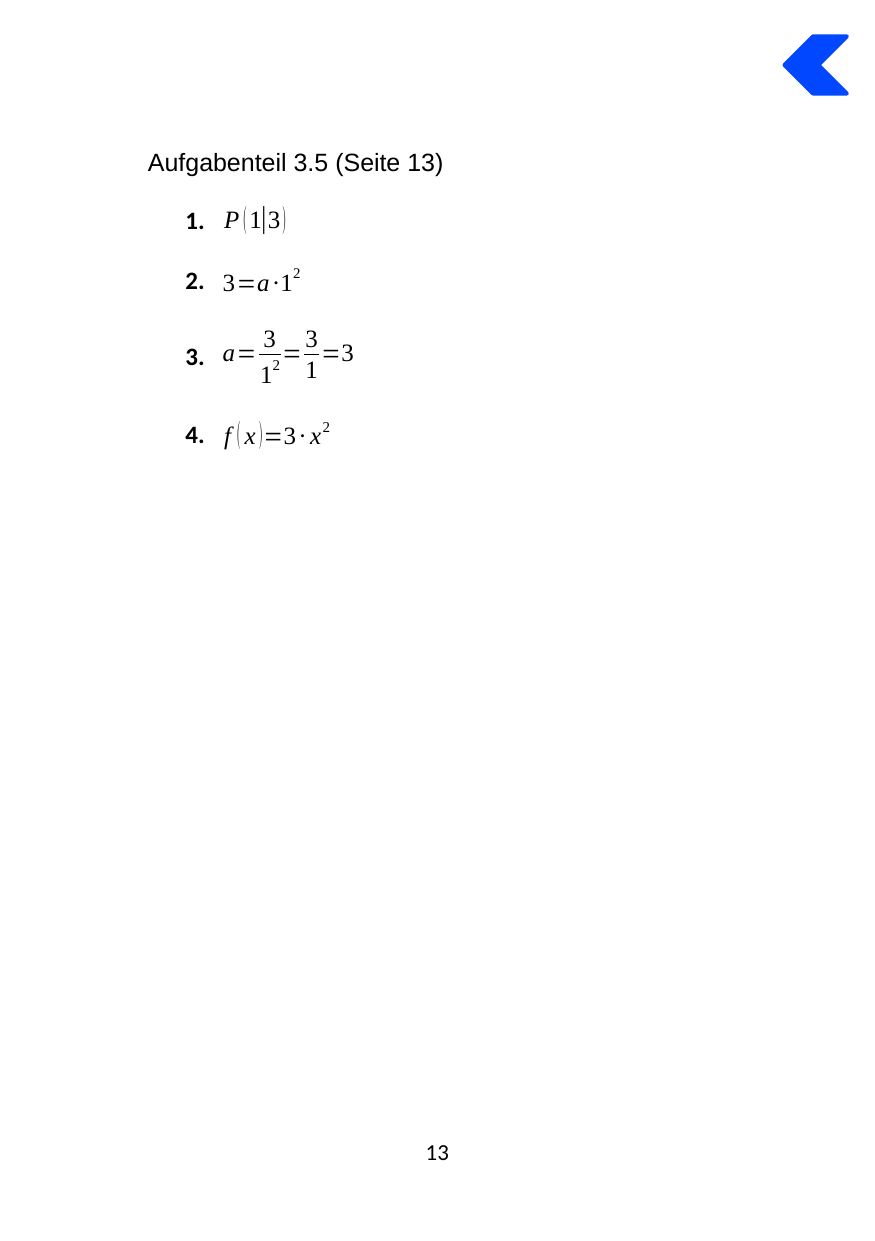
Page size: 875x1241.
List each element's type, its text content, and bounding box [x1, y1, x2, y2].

text Aufgabenteil 3.5 (Seite 13) [148, 148, 726, 176]
